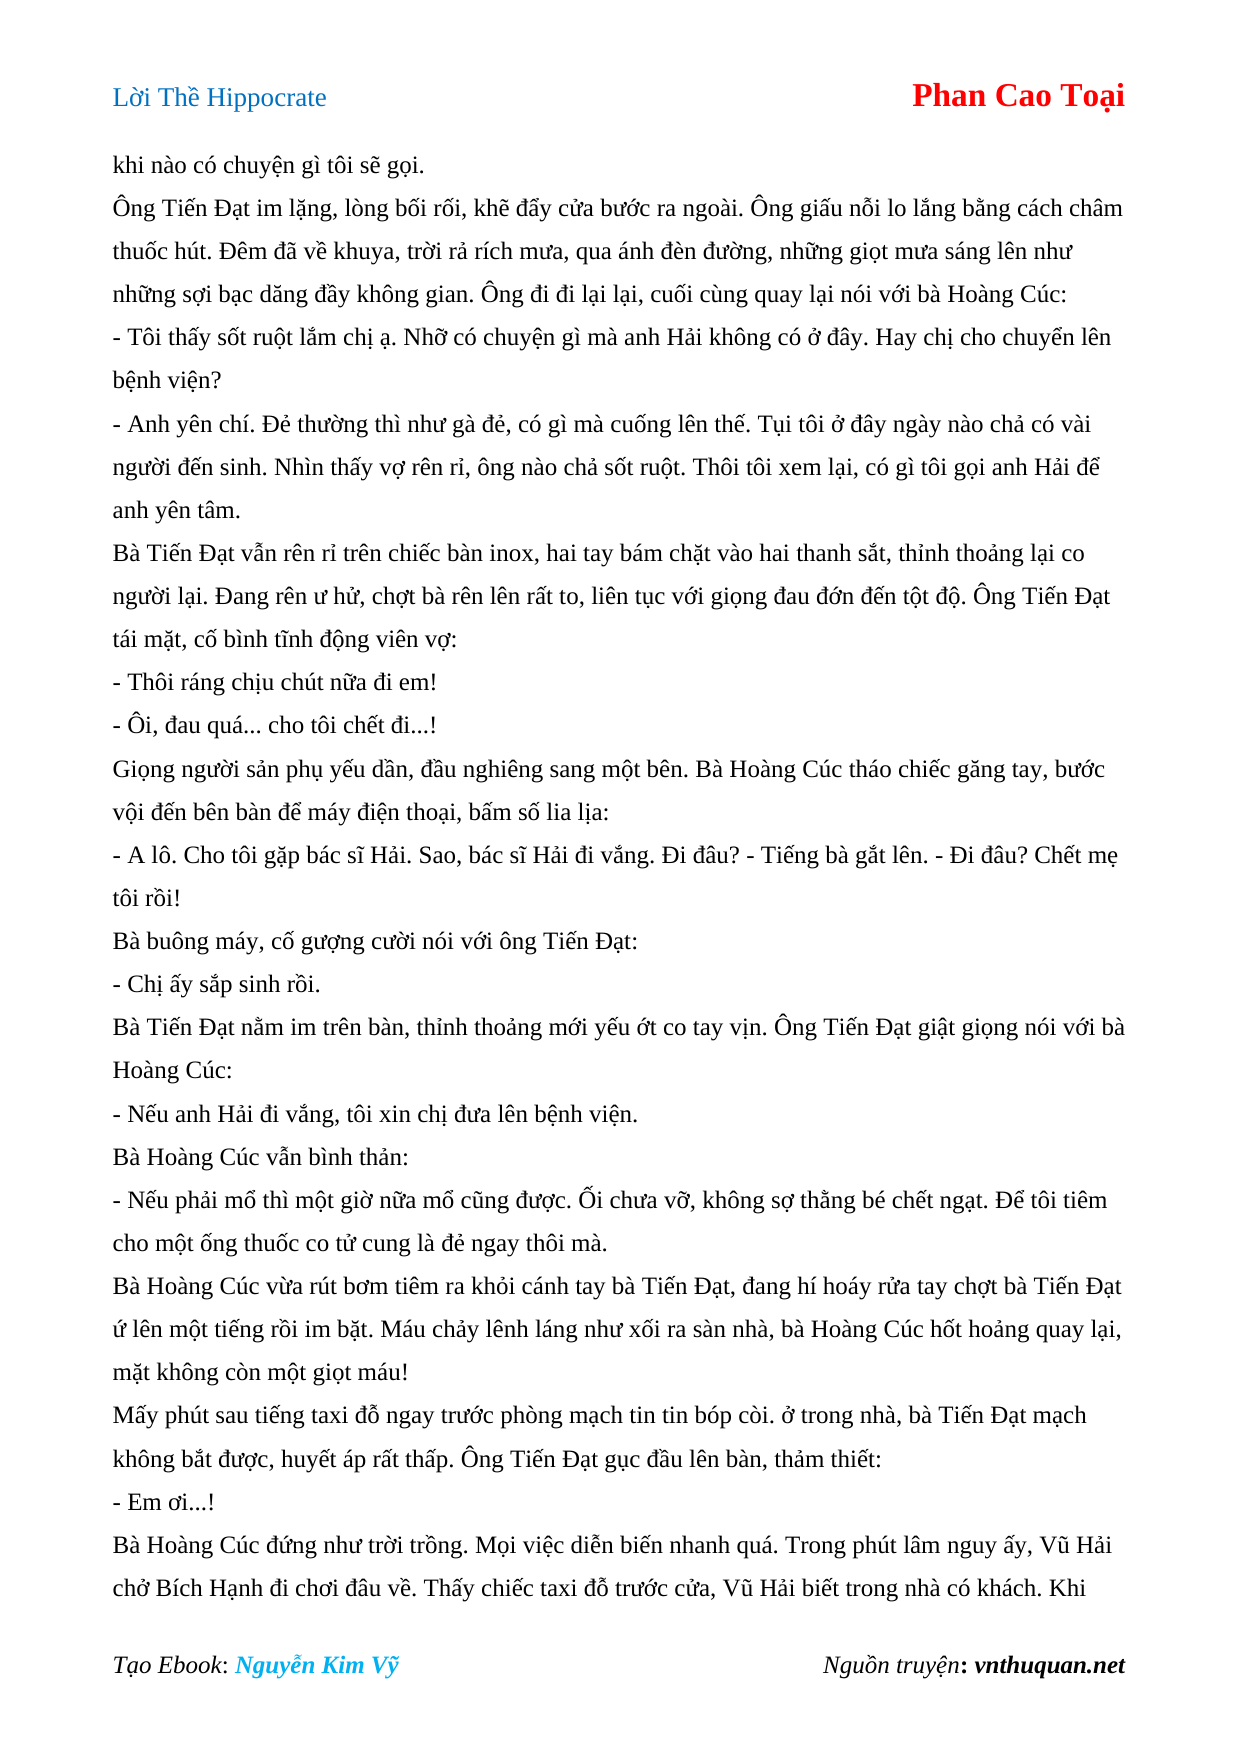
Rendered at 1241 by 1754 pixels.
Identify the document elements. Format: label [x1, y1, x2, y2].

text [112, 150, 1128, 1602]
